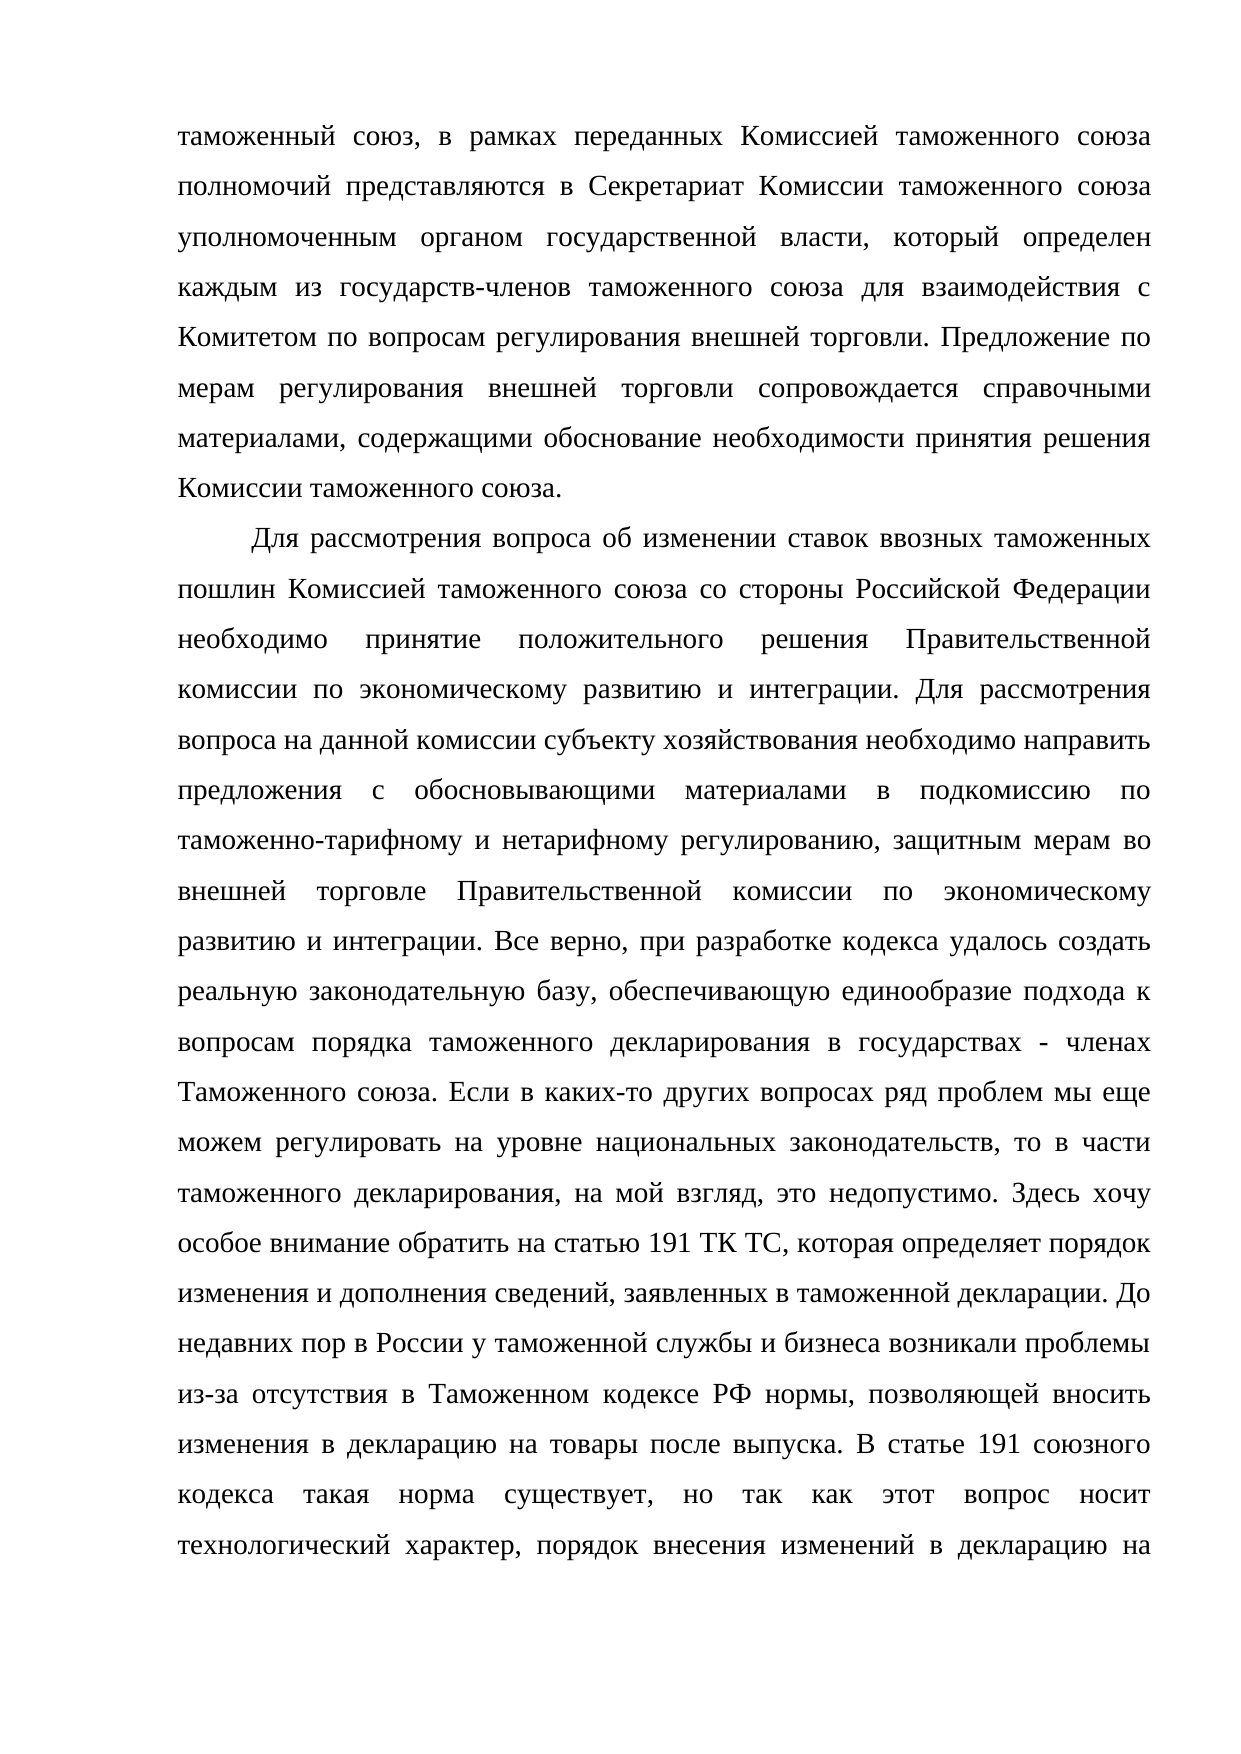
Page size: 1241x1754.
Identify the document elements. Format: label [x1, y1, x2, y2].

text [177, 521, 1152, 1560]
text [177, 118, 1152, 504]
